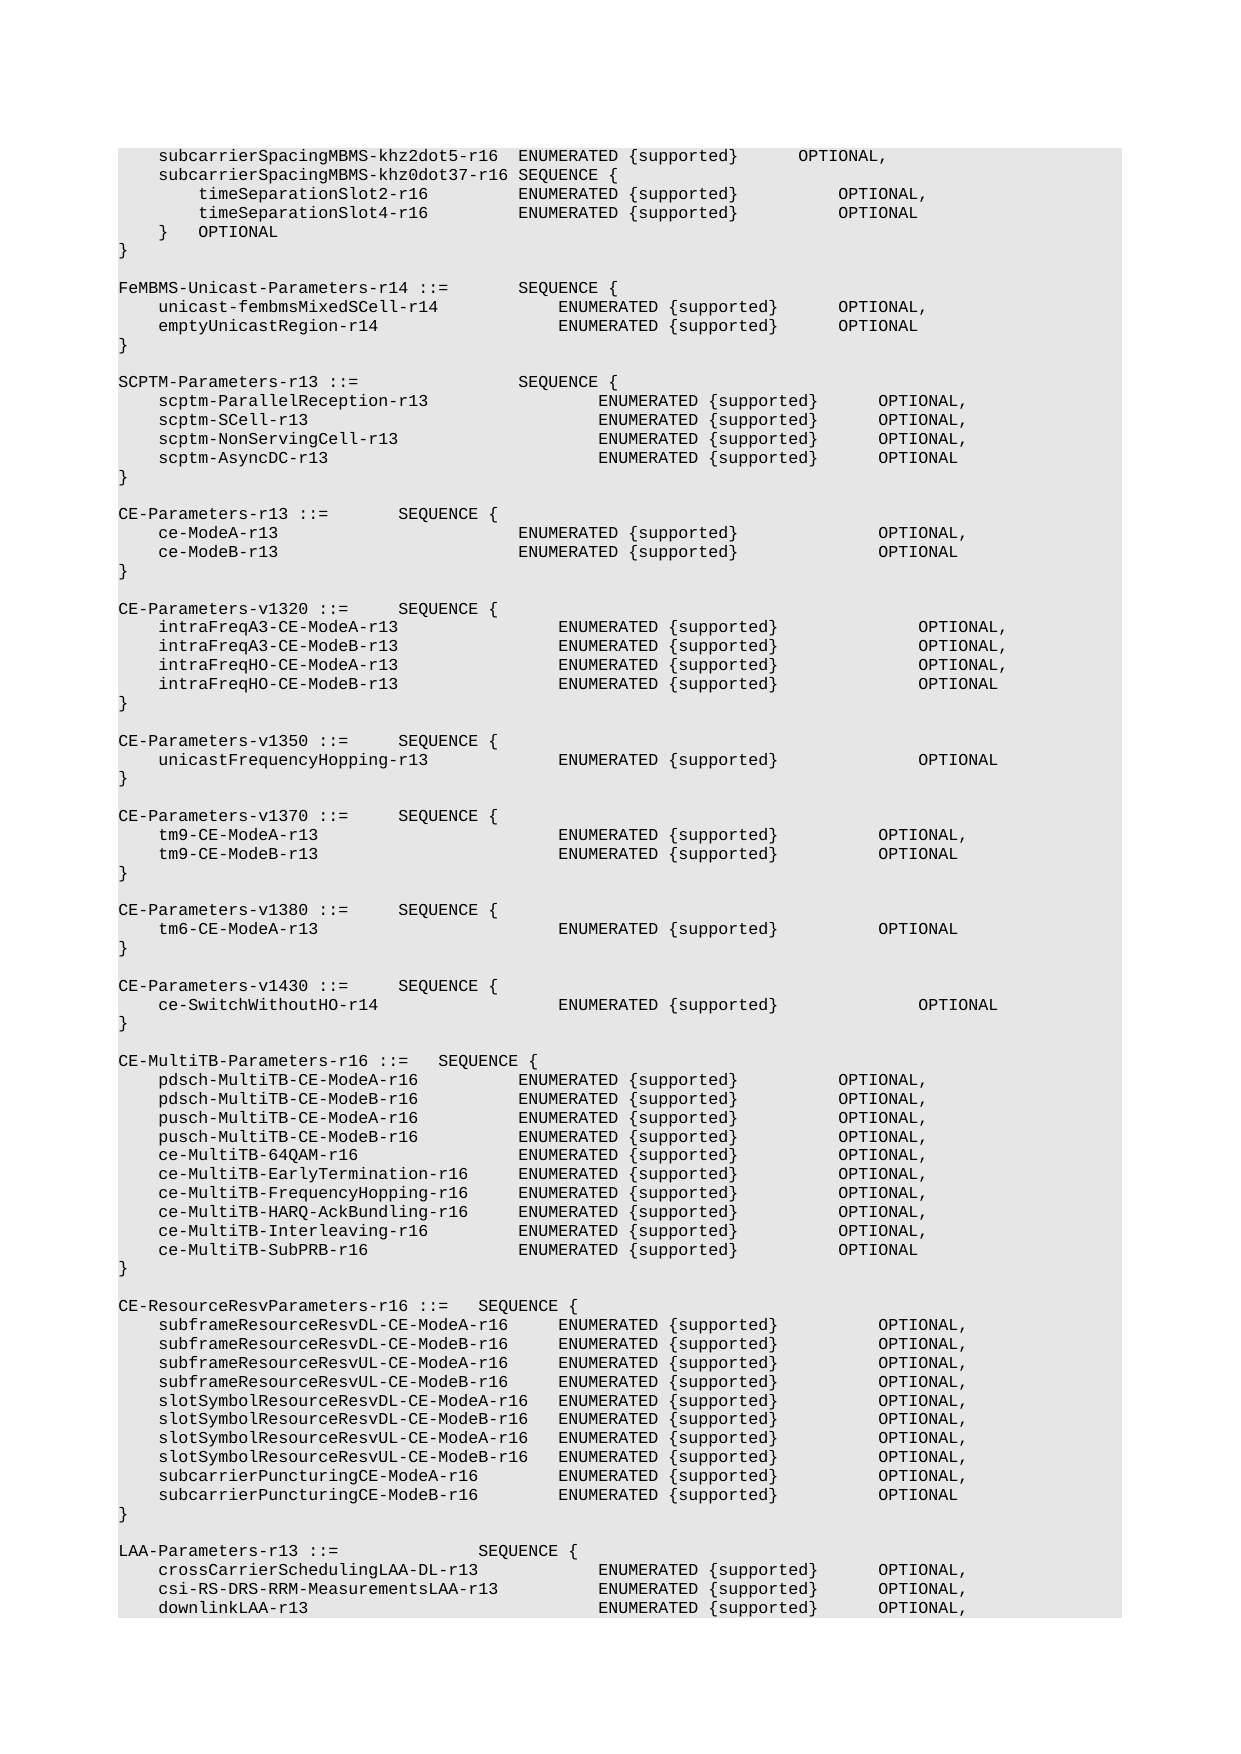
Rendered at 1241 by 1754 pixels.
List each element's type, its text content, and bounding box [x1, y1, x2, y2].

text } [118, 336, 1122, 355]
text subframeResourceResvUL-CE-ModeA-r16 ENUMERATED {supported} OPTIONAL, [118, 1354, 1122, 1373]
text } [118, 939, 1122, 958]
text FeMBMS-Unicast-Parameters-r14 ::= SEQUENCE { [118, 280, 1122, 298]
text CE-ResourceResvParameters-r16 ::= SEQUENCE { [118, 1298, 1122, 1317]
text unicastFrequencyHopping-r13 ENUMERATED {supported} OPTIONAL [118, 751, 1122, 770]
text SCPTM-Parameters-r13 ::= SEQUENCE { [118, 374, 1122, 393]
text ce-ModeA-r13 ENUMERATED {supported} OPTIONAL, [118, 525, 1122, 544]
text } [118, 562, 1122, 581]
text } [118, 770, 1122, 789]
text intraFreqHO-CE-ModeA-r13 ENUMERATED {supported} OPTIONAL, [118, 657, 1122, 676]
text subcarrierPuncturingCE-ModeB-r16 ENUMERATED {supported} OPTIONAL [118, 1486, 1122, 1505]
text ce-SwitchWithoutHO-r14 ENUMERATED {supported} OPTIONAL [118, 996, 1122, 1015]
text subcarrierSpacingMBMS-khz0dot37-r16 SEQUENCE { [118, 167, 1122, 185]
text } [118, 1015, 1122, 1034]
text } [118, 242, 1122, 261]
text slotSymbolResourceResvUL-CE-ModeB-r16 ENUMERATED {supported} OPTIONAL, [118, 1449, 1122, 1467]
text intraFreqA3-CE-ModeB-r13 ENUMERATED {supported} OPTIONAL, [118, 638, 1122, 657]
text LAA-Parameters-r13 ::= SEQUENCE { [118, 1543, 1122, 1562]
text downlinkLAA-r13 ENUMERATED {supported} OPTIONAL, [118, 1599, 1122, 1618]
text csi-RS-DRS-RRM-MeasurementsLAA-r13 ENUMERATED {supported} OPTIONAL, [118, 1581, 1122, 1599]
text slotSymbolResourceResvDL-CE-ModeA-r16 ENUMERATED {supported} OPTIONAL, [118, 1392, 1122, 1411]
text tm6-CE-ModeA-r13 ENUMERATED {supported} OPTIONAL [118, 921, 1122, 939]
text crossCarrierSchedulingLAA-DL-r13 ENUMERATED {supported} OPTIONAL, [118, 1562, 1122, 1581]
text CE-Parameters-v1370 ::= SEQUENCE { [118, 808, 1122, 826]
text ce-MultiTB-FrequencyHopping-r16 ENUMERATED {supported} OPTIONAL, [118, 1185, 1122, 1203]
text ce-MultiTB-Interleaving-r16 ENUMERATED {supported} OPTIONAL, [118, 1222, 1122, 1241]
text unicast-fembmsMixedSCell-r14 ENUMERATED {supported} OPTIONAL, [118, 298, 1122, 317]
text subcarrierPuncturingCE-ModeA-r16 ENUMERATED {supported} OPTIONAL, [118, 1467, 1122, 1486]
text emptyUnicastRegion-r14 ENUMERATED {supported} OPTIONAL [118, 317, 1122, 336]
text CE-Parameters-v1380 ::= SEQUENCE { [118, 902, 1122, 921]
text pusch-MultiTB-CE-ModeB-r16 ENUMERATED {supported} OPTIONAL, [118, 1128, 1122, 1147]
text slotSymbolResourceResvUL-CE-ModeA-r16 ENUMERATED {supported} OPTIONAL, [118, 1430, 1122, 1449]
text ce-MultiTB-EarlyTermination-r16 ENUMERATED {supported} OPTIONAL, [118, 1166, 1122, 1185]
text pdsch-MultiTB-CE-ModeA-r16 ENUMERATED {supported} OPTIONAL, [118, 1072, 1122, 1090]
text pdsch-MultiTB-CE-ModeB-r16 ENUMERATED {supported} OPTIONAL, [118, 1090, 1122, 1109]
text scptm-ParallelReception-r13 ENUMERATED {supported} OPTIONAL, [118, 393, 1122, 412]
text intraFreqHO-CE-ModeB-r13 ENUMERATED {supported} OPTIONAL [118, 676, 1122, 694]
text slotSymbolResourceResvDL-CE-ModeB-r16 ENUMERATED {supported} OPTIONAL, [118, 1411, 1122, 1430]
text } [118, 1505, 1122, 1524]
text CE-MultiTB-Parameters-r16 ::= SEQUENCE { [118, 1053, 1122, 1072]
text scptm-NonServingCell-r13 ENUMERATED {supported} OPTIONAL, [118, 431, 1122, 449]
text subframeResourceResvDL-CE-ModeA-r16 ENUMERATED {supported} OPTIONAL, [118, 1317, 1122, 1336]
text } OPTIONAL [118, 223, 1122, 242]
text CE-Parameters-r13 ::= SEQUENCE { [118, 506, 1122, 525]
text ce-MultiTB-64QAM-r16 ENUMERATED {supported} OPTIONAL, [118, 1147, 1122, 1166]
text CE-Parameters-v1430 ::= SEQUENCE { [118, 977, 1122, 996]
text timeSeparationSlot2-r16 ENUMERATED {supported} OPTIONAL, [118, 185, 1122, 204]
text scptm-SCell-r13 ENUMERATED {supported} OPTIONAL, [118, 412, 1122, 431]
text timeSeparationSlot4-r16 ENUMERATED {supported} OPTIONAL [118, 204, 1122, 223]
text tm9-CE-ModeB-r13 ENUMERATED {supported} OPTIONAL [118, 845, 1122, 864]
text } [118, 694, 1122, 713]
text CE-Parameters-v1350 ::= SEQUENCE { [118, 732, 1122, 751]
text ce-MultiTB-SubPRB-r16 ENUMERATED {supported} OPTIONAL [118, 1241, 1122, 1260]
text } [118, 468, 1122, 487]
text subcarrierSpacingMBMS-khz2dot5-r16 ENUMERATED {supported} OPTIONAL, [118, 148, 1122, 167]
text pusch-MultiTB-CE-ModeA-r16 ENUMERATED {supported} OPTIONAL, [118, 1109, 1122, 1128]
text CE-Parameters-v1320 ::= SEQUENCE { [118, 600, 1122, 619]
text scptm-AsyncDC-r13 ENUMERATED {supported} OPTIONAL [118, 449, 1122, 468]
text } [118, 864, 1122, 883]
text ce-MultiTB-HARQ-AckBundling-r16 ENUMERATED {supported} OPTIONAL, [118, 1203, 1122, 1222]
text } [118, 1260, 1122, 1279]
text subframeResourceResvDL-CE-ModeB-r16 ENUMERATED {supported} OPTIONAL, [118, 1336, 1122, 1354]
text subframeResourceResvUL-CE-ModeB-r16 ENUMERATED {supported} OPTIONAL, [118, 1373, 1122, 1392]
text ce-ModeB-r13 ENUMERATED {supported} OPTIONAL [118, 544, 1122, 562]
text tm9-CE-ModeA-r13 ENUMERATED {supported} OPTIONAL, [118, 826, 1122, 845]
text intraFreqA3-CE-ModeA-r13 ENUMERATED {supported} OPTIONAL, [118, 619, 1122, 638]
